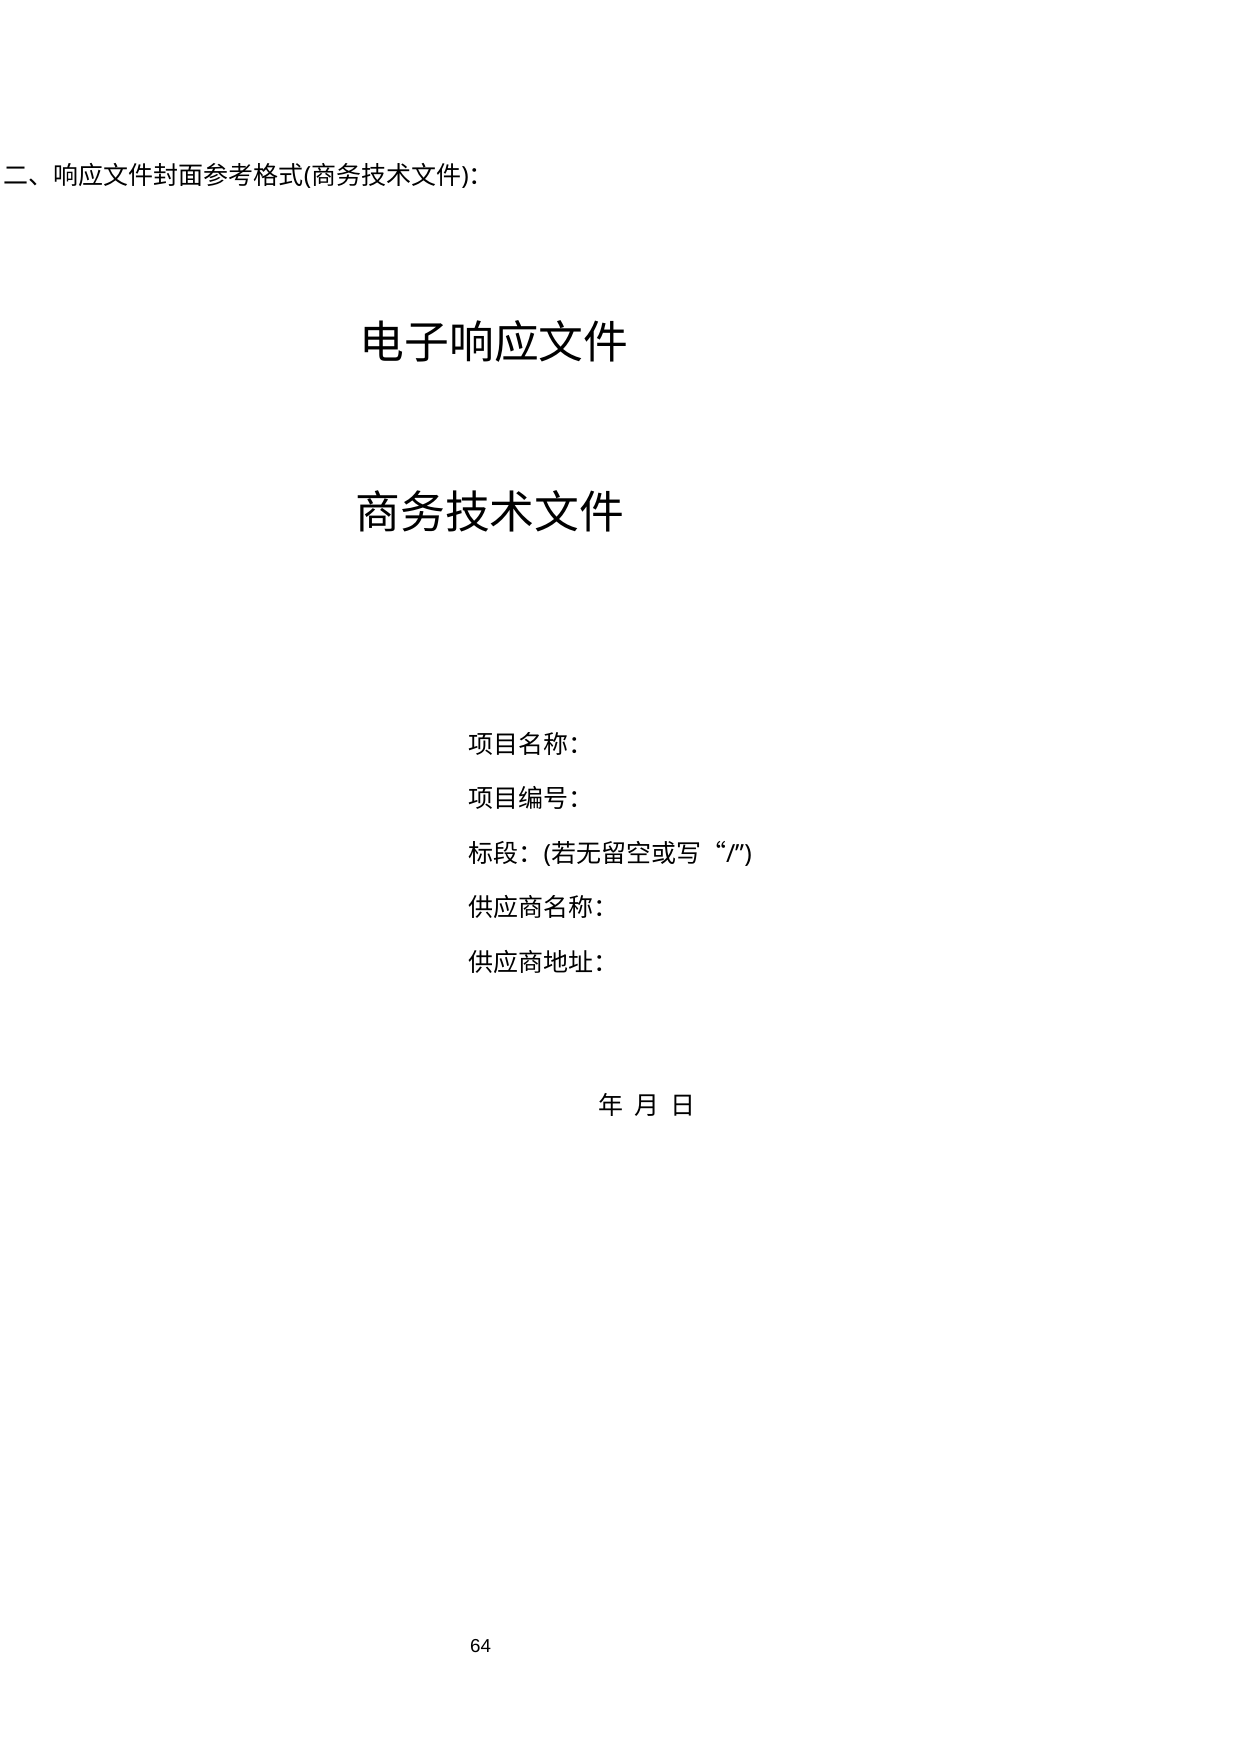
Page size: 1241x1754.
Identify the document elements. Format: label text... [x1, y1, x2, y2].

text 商务技术文件 [355, 481, 1119, 541]
text 项目名称： [337, 724, 1119, 761]
text 供应商名称： [337, 888, 1119, 924]
text 二、响应文件封面参考格式(商务技术文件)： [4, 158, 1119, 191]
text 项目编号： [337, 779, 1119, 815]
text 标段：(若无留空或写“/”) [337, 833, 1119, 869]
text 年 月 日 [579, 1088, 1119, 1121]
text 电子响应文件 [359, 311, 1119, 371]
text 供应商地址： [337, 942, 1119, 978]
